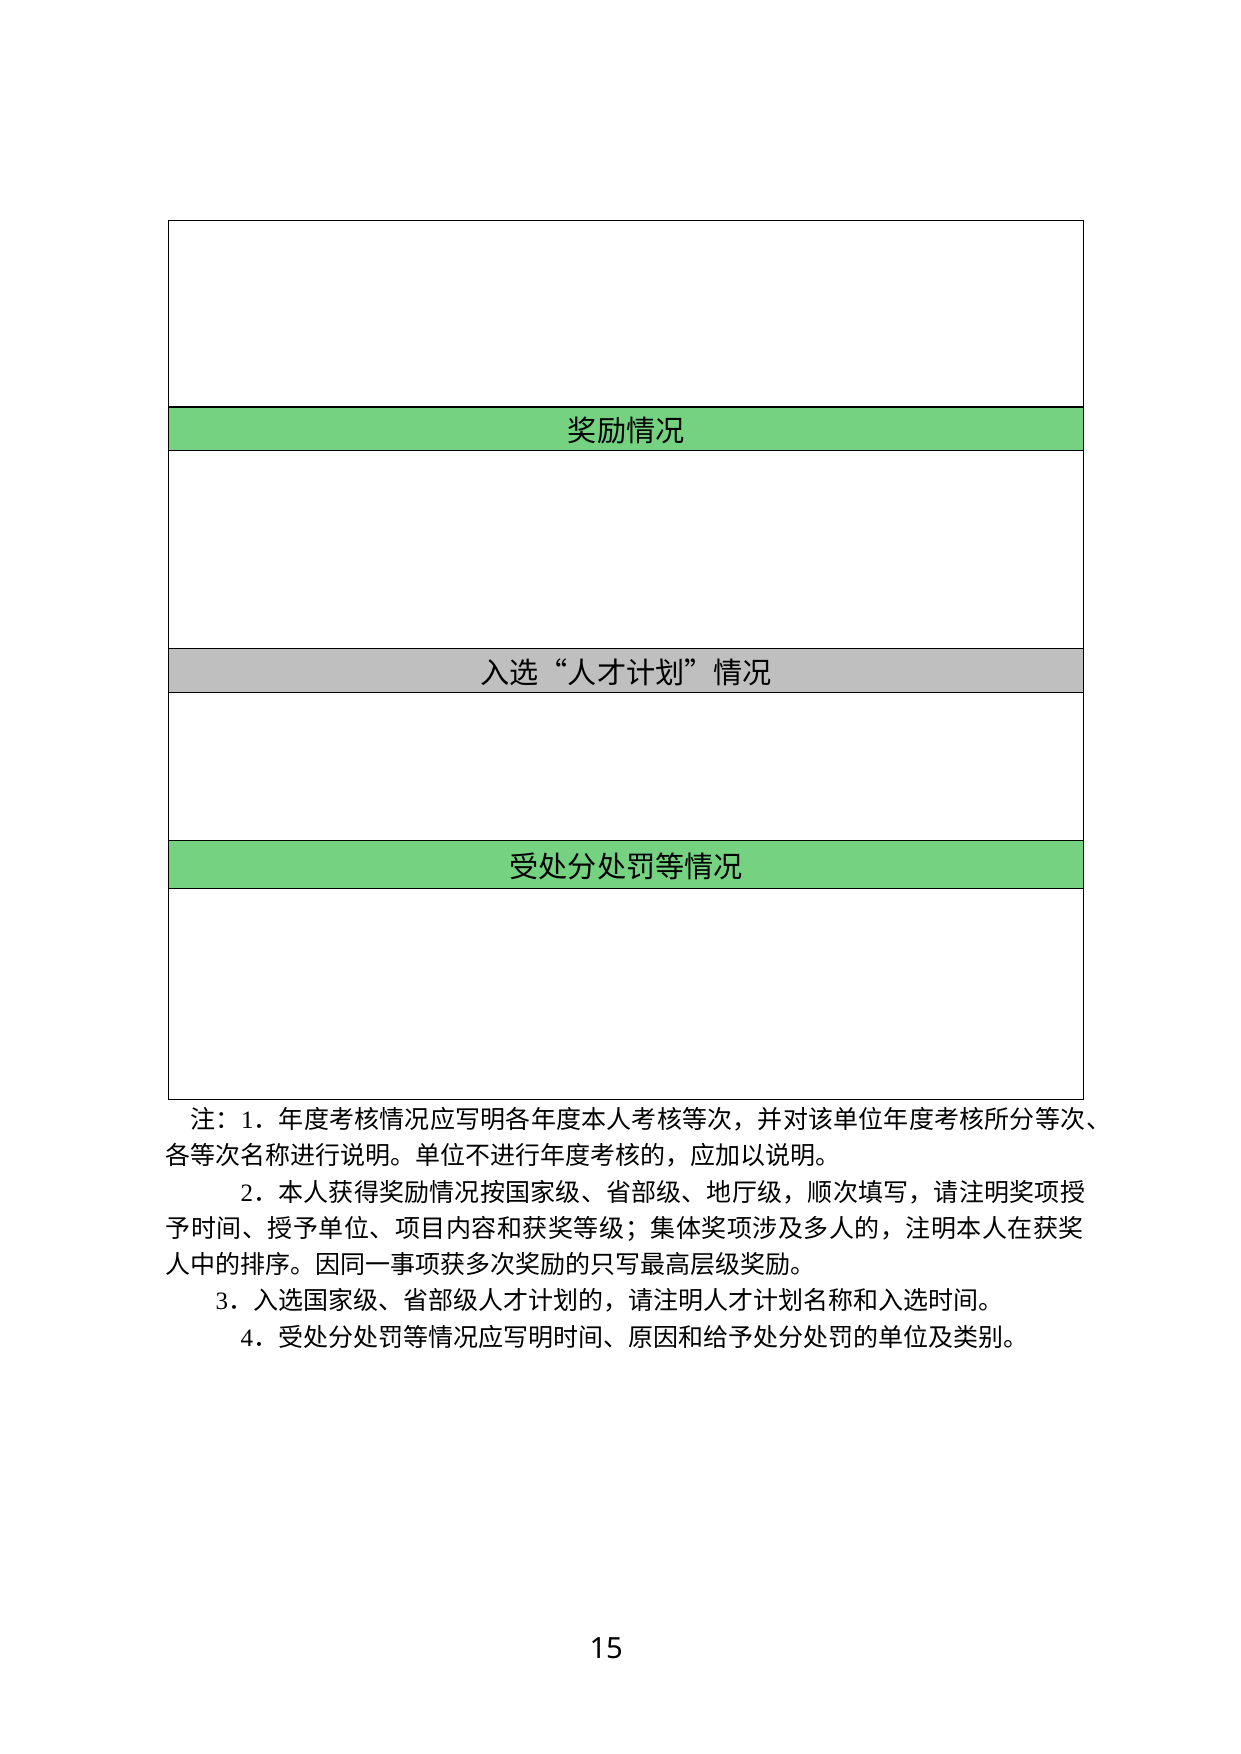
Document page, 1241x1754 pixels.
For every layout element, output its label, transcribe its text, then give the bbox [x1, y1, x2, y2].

table_cell [169, 451, 1083, 648]
text 3．入选国家级、省部级人才计划的，请注明人才计划名称和入选时间。 [165, 1281, 1087, 1317]
table_cell 入选“人才计划”情况 [169, 649, 1083, 692]
text 注：1．年度考核情况应写明各年度本人考核等次，并对该单位年度考核所分等次、各等次名称进行说明。单位不进行年度考核的，应加以说明。 [165, 1099, 1087, 1172]
table_cell [169, 221, 1083, 406]
table_cell [169, 693, 1083, 840]
table_cell 奖励情况 [169, 408, 1083, 450]
text 4．受处分处罚等情况应写明时间、原因和给予处分处罚的单位及类别。 [165, 1317, 1087, 1353]
text 2．本人获得奖励情况按国家级、省部级、地厅级，顺次填写，请注明奖项授予时间、授予单位、项目内容和获奖等级；集体奖项涉及多人的，注明本人在获奖人中的排序。因同一事项获多次奖励的只写最高层级奖励。 [165, 1172, 1087, 1281]
table_cell 受处分处罚等情况 [169, 841, 1083, 888]
table_cell [169, 889, 1083, 1098]
